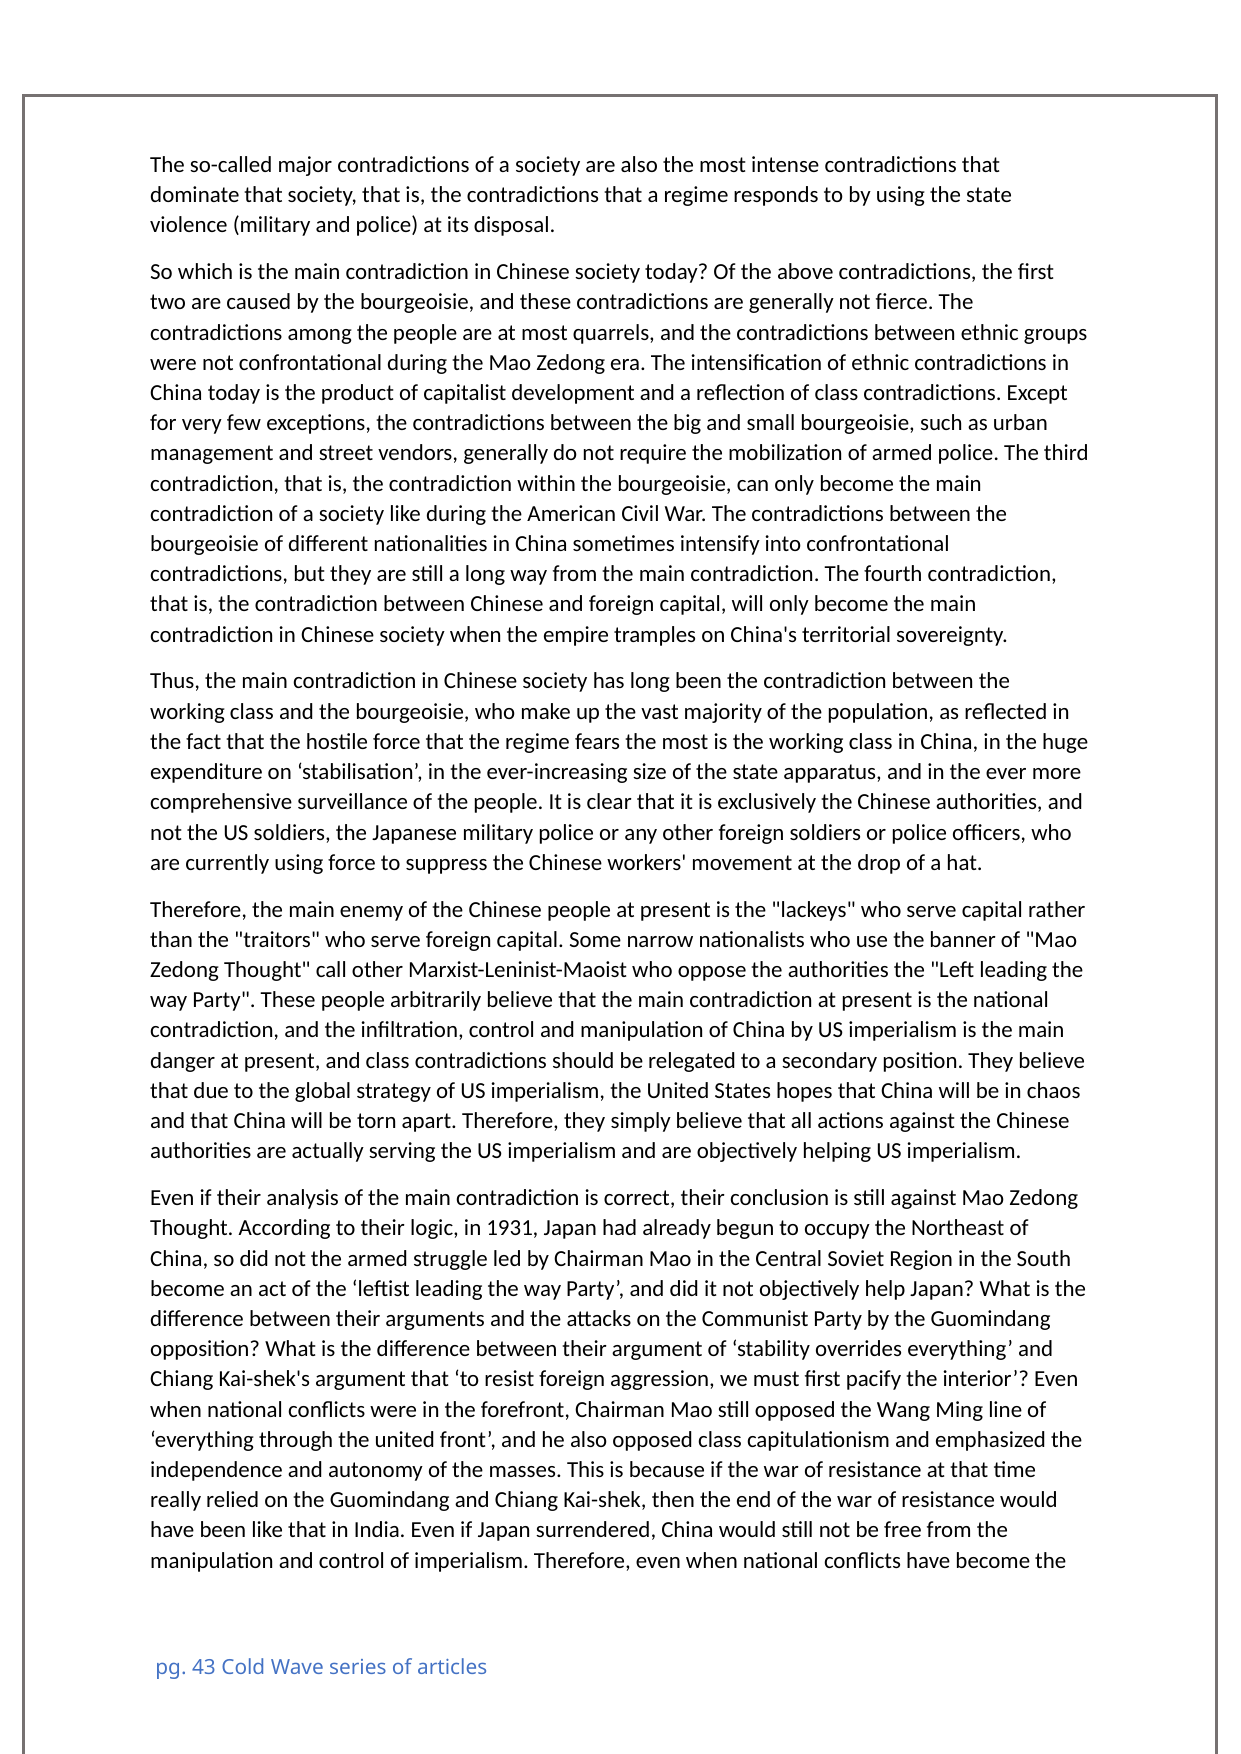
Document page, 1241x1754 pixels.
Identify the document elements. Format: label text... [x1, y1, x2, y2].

text The so-called major contradictions of a society are also the most intense contradictions that dominate that society, that is, the contradictions that a regime responds to by using the state violence (military and police) at its disposal. [150, 150, 1090, 238]
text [150, 1183, 1090, 1574]
text So which is the main contradiction in Chinese society today? Of the above contradictions, the first two are caused by the bourgeoisie, and these contradictions are generally not fierce. The contradictions among the people are at most quarrels, and the contradictions between ethnic groups were not confrontational during the Mao Zedong era. The intensification of ethnic contradictions in China today is the product of capitalist development and a reflection of class contradictions. Except for very few exceptions, the contradictions between the big and small bourgeoisie, such as urban management and street vendors, generally do not require the mobilization of armed police. The third contradiction, that is, the contradiction within the bourgeoisie, can only become the main contradiction of a society like during the American Civil War. The contradictions between the bourgeoisie of different nationalities in China sometimes intensify into confrontational contradictions, but they are still a long way from the main contradiction. The fourth contradiction, that is, the contradiction between Chinese and foreign capital, will only become the main contradiction in Chinese society when the empire tramples on China's territorial sovereignty. [150, 257, 1090, 648]
text Thus, the main contradiction in Chinese society has long been the contradiction between the working class and the bourgeoisie, who make up the vast majority of the population, as reflected in the fact that the hostile force that the regime fears the most is the working class in China, in the huge expenditure on ‘stabilisation’, in the ever-increasing size of the state apparatus, and in the ever more comprehensive surveillance of the people. It is clear that it is exclusively the Chinese authorities, and not the US soldiers, the Japanese military police or any other foreign soldiers or police officers, who are currently using force to suppress the Chinese workers' movement at the drop of a hat. [150, 667, 1090, 876]
text Therefore, the main enemy of the Chinese people at present is the "lackeys" who serve capital rather than the "traitors" who serve foreign capital. Some narrow nationalists who use the banner of "Mao Zedong Thought" call other Marxist-Leninist-Maoist who oppose the authorities the "Left leading the way Party". These people arbitrarily believe that the main contradiction at present is the national contradiction, and the infiltration, control and manipulation of China by US imperialism is the main danger at present, and class contradictions should be relegated to a secondary position. They believe that due to the global strategy of US imperialism, the United States hopes that China will be in chaos and that China will be torn apart. Therefore, they simply believe that all actions against the Chinese authorities are actually serving the US imperialism and are objectively helping US imperialism. [150, 895, 1090, 1164]
